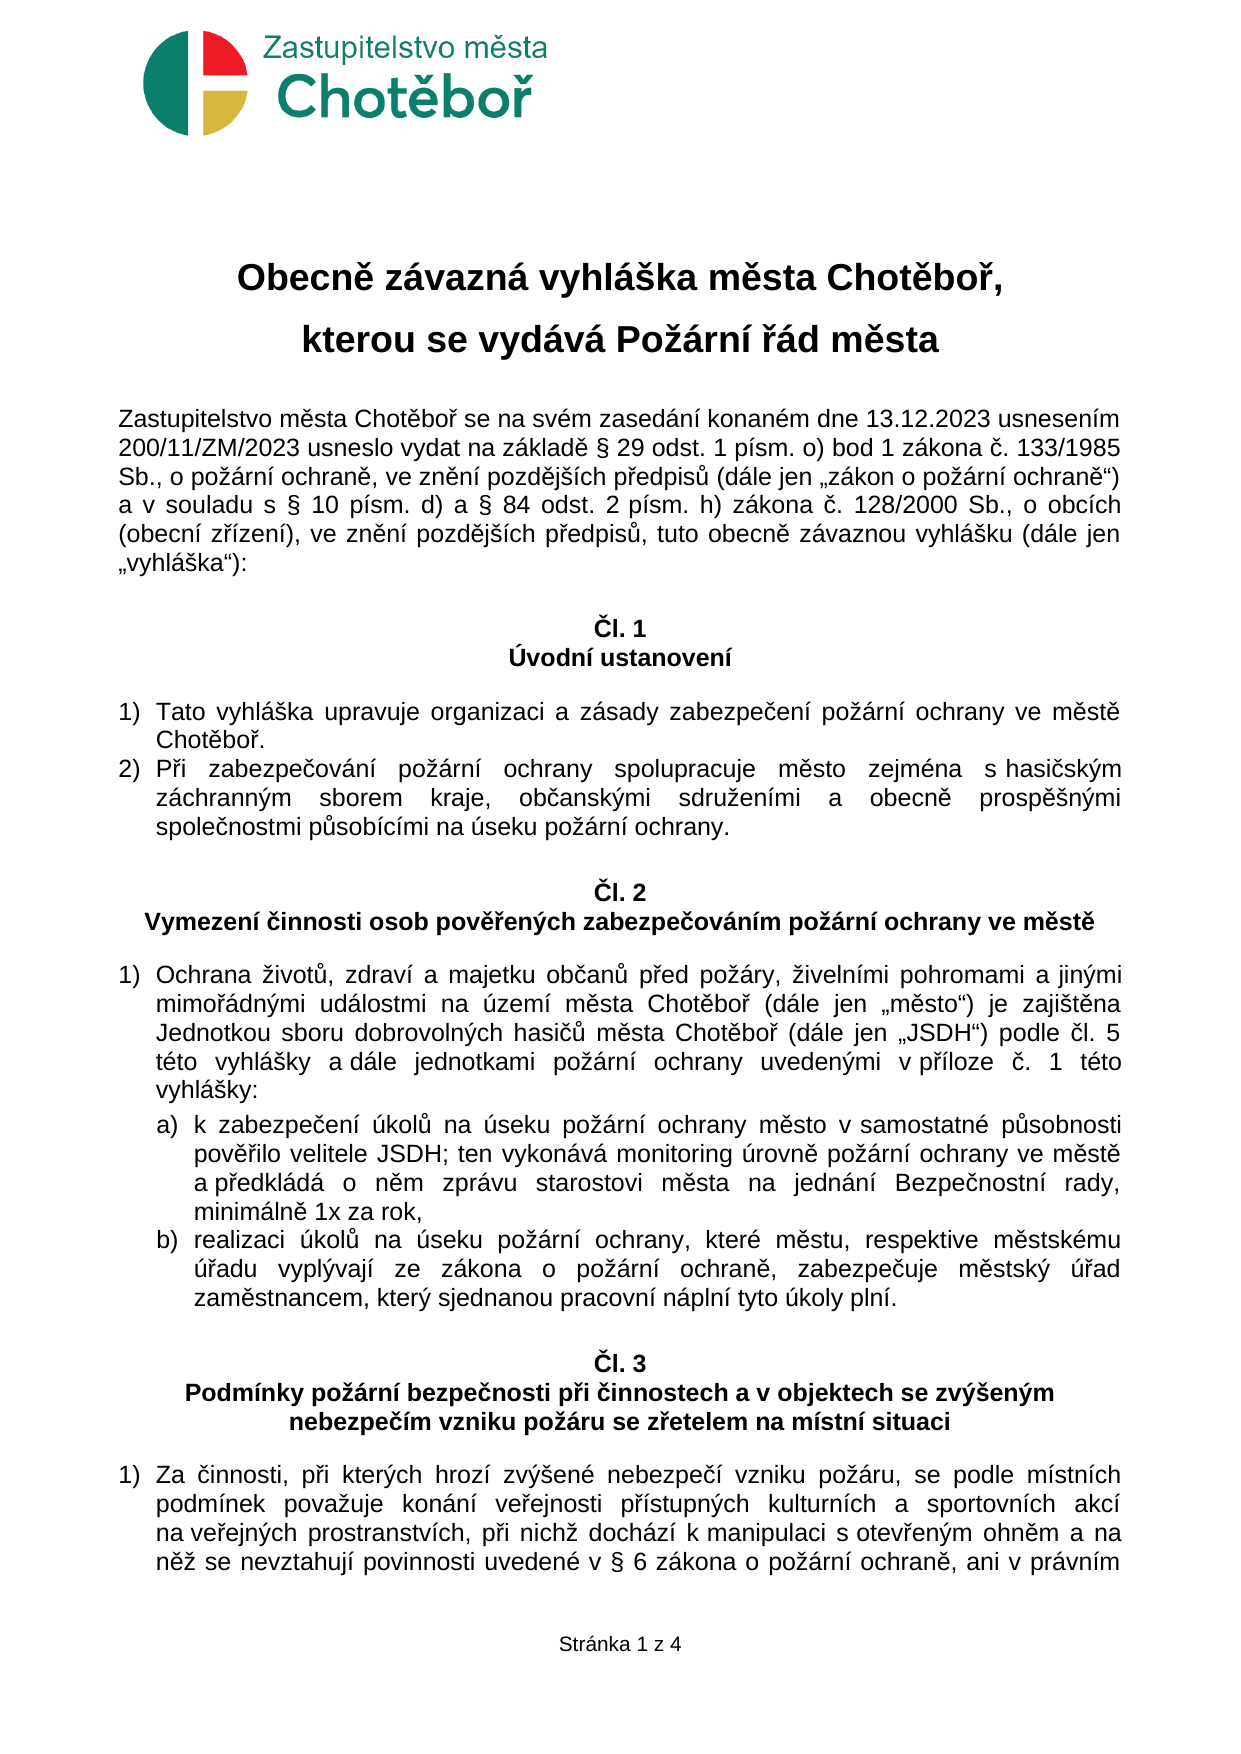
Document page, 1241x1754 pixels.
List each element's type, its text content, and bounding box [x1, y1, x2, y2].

list realizaci úkolů na úseku požární ochrany, které městu, respektive městskému úřadu vyplývají ze zákona o požární ochraně, zabezpečuje městský úřad zaměstnancem, který sjednanou pracovní náplní tyto úkoly plní. [156, 1226, 1122, 1312]
list Při zabezpečování požární ochrany spolupracuje město zejména s hasičským záchranným sborem kraje, občanskými sdruženími a obecně prospěšnými společnostmi působícími na úseku požární ochrany. [118, 754, 1122, 841]
list Ochrana životů, zdraví a majetku občanů před požáry, živelními pohromami a jinými mimořádnými událostmi na území města Chotěboř (dále jen „město“) je zajištěna Jednotkou sboru dobrovolných hasičů města Chotěboř (dále jen „JSDH“) podle čl. 5 této vyhlášky a dále jednotkami požární ochrany uvedenými v příloze č. 1 této vyhlášky: [118, 961, 1122, 1104]
subtitle Čl. 1 Úvodní ustanovení [118, 614, 1122, 672]
picture [83, 0, 593, 148]
text Obecně závazná vyhláška města Chotěboř, [118, 255, 1122, 298]
text Zastupitelstvo města Chotěboř se na svém zasedání konaném dne 13.12.2023 usnesením 200/11/ZM/2023 usneslo vydat na základě § 29 odst. 1 písm. o) bod 1 zákona č. 133/1985 Sb., o požární ochraně, ve znění pozdějších předpisů (dále jen „zákon o požární ochraně“) a v souladu s § 10 písm. d) a § 84 odst. 2 písm. h) zákona č. 128/2000 Sb., o obcích (obecní zřízení), ve znění pozdějších předpisů, tuto obecně závaznou vyhlášku (dále jen „vyhláška“): [118, 404, 1122, 577]
list Tato vyhláška upravuje organizaci a zásady zabezpečení požární ochrany ve městě Chotěboř. [118, 697, 1122, 754]
text kterou se vydává Požární řád města [118, 317, 1122, 360]
subtitle Čl. 2 Vymezení činnosti osob pověřených zabezpečováním požární ochrany ve městě [118, 878, 1122, 936]
list k zabezpečení úkolů na úseku požární ochrany město v samostatné působnosti pověřilo velitele JSDH; ten vykonává monitoring úrovně požární ochrany ve městě a předkládá o něm zprávu starostovi města na jednání Bezpečnostní rady, minimálně 1x za rok, [156, 1111, 1122, 1226]
subtitle Čl. 3 Podmínky požární bezpečnosti při činnostech a v objektech se zvýšeným nebezpečím vzniku požáru se zřetelem na místní situaci [118, 1349, 1122, 1436]
